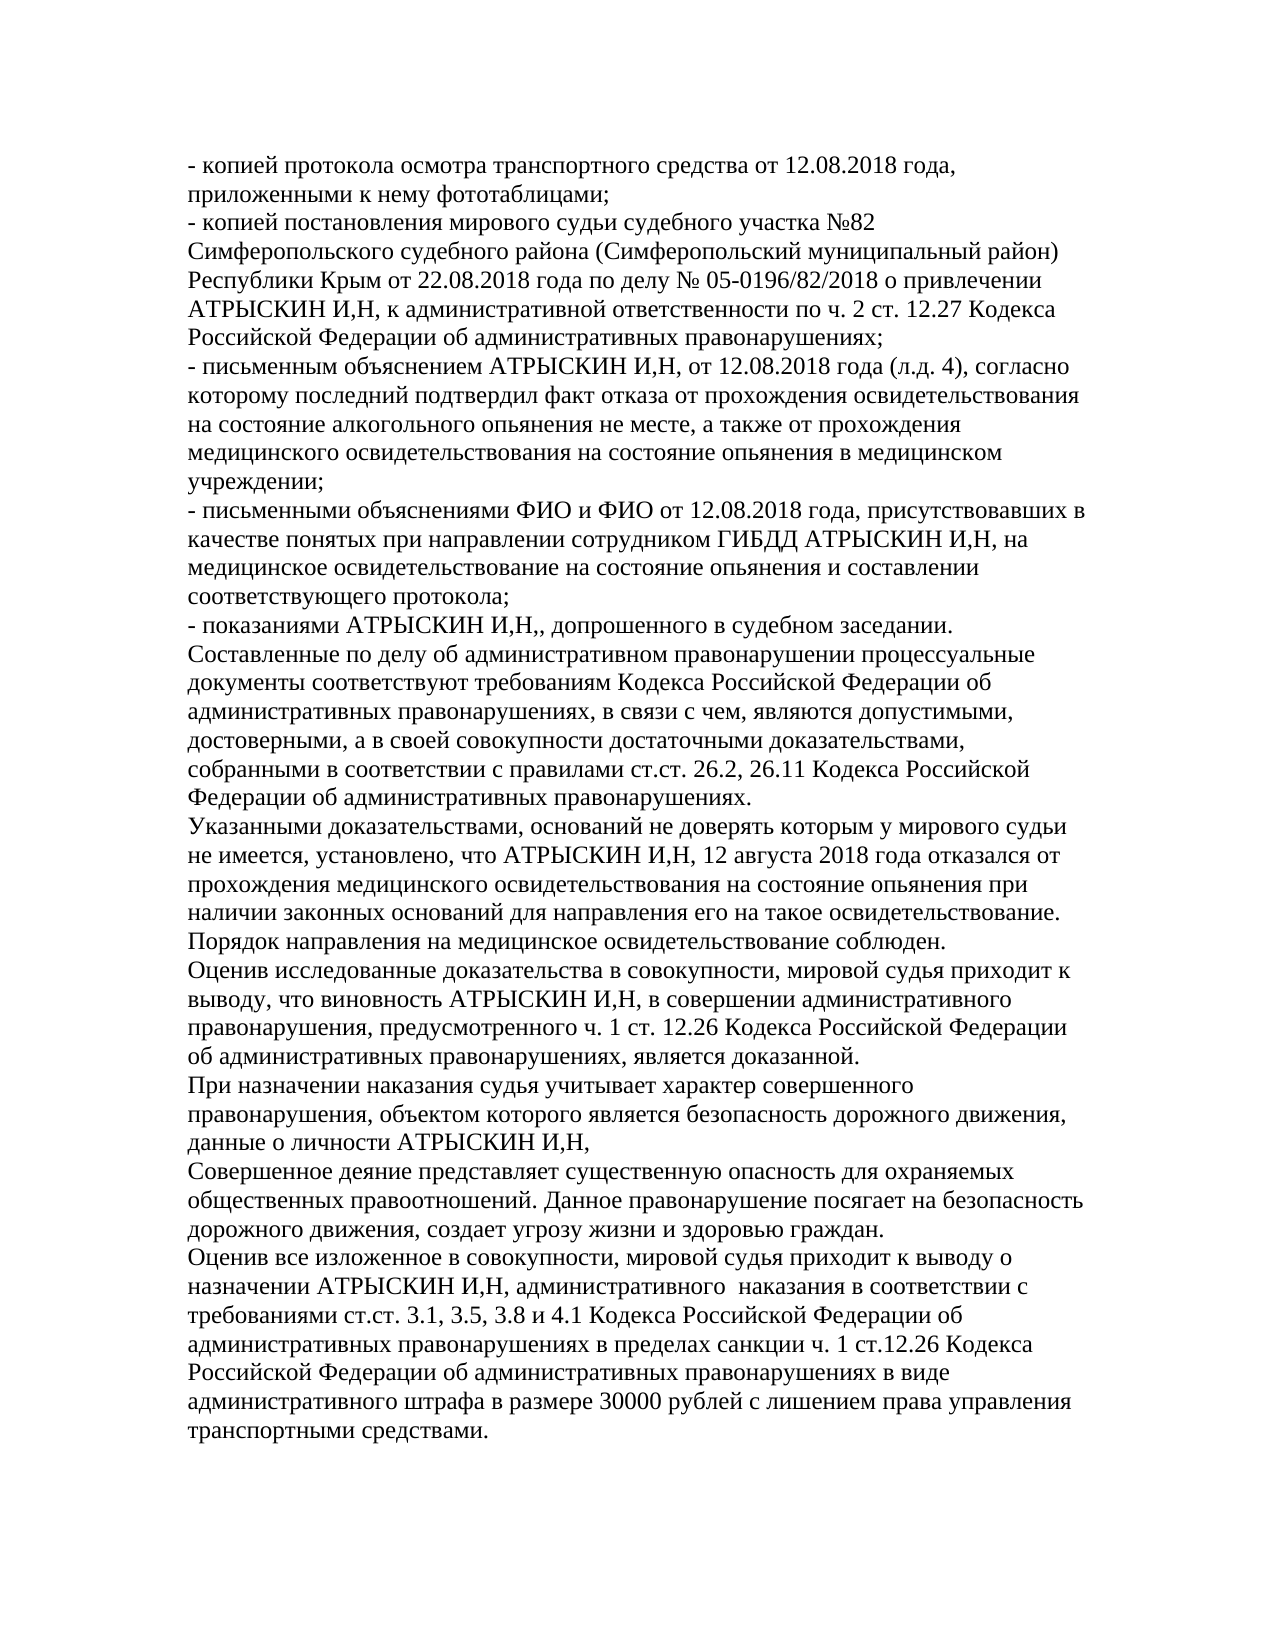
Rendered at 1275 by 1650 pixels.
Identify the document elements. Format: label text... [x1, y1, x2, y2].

text Указанными доказательствами, оснований не доверять которым у мирового судьи не имеется, установлено, что АТРЫСКИН И,Н, 12 августа 2018 года отказался от прохождения медицинского освидетельствования на состояние опьянения при наличии законных оснований для направления его на такое освидетельствование. Порядок направления на медицинское освидетельствование соблюден. [187, 811, 1087, 955]
text - письменным объяснением АТРЫСКИН И,Н, от 12.08.2018 года (л.д. 4), согласно которому последний подтвердил факт отказа от прохождения освидетельствования на состояние алкогольного опьянения не месте, а также от прохождения медицинского освидетельствования на состояние опьянения в медицинском учреждении; [187, 351, 1087, 495]
text - копией постановления мирового судьи судебного участка №82 Симферопольского судебного района (Симферопольский муниципальный район) Республики Крым от 22.08.2018 года по делу № 05-0196/82/2018 о привлечении АТРЫСКИН И,Н, к административной ответственности по ч. 2 ст. 12.27 Кодекса Российской Федерации об административных правонарушениях; [187, 207, 1087, 351]
text При назначении наказания судья учитывает характер совершенного правонарушения, объектом которого является безопасность дорожного движения, данные о личности АТРЫСКИН И,Н, [187, 1070, 1087, 1156]
text - копией протокола осмотра транспортного средства от 12.08.2018 года, приложенными к нему фототаблицами; [187, 150, 1087, 207]
text - показаниями АТРЫСКИН И,Н,, допрошенного в судебном заседании. [187, 610, 1087, 639]
text Оценив исследованные доказательства в совокупности, мировой судья приходит к выводу, что виновность АТРЫСКИН И,Н, в совершении административного правонарушения, предусмотренного ч. 1 ст. 12.26 Кодекса Российской Федерации об административных правонарушениях, является доказанной. [187, 955, 1087, 1070]
text Составленные по делу об административном правонарушении процессуальные документы соответствуют требованиям Кодекса Российской Федерации об административных правонарушениях, в связи с чем, являются допустимыми, достоверными, а в своей совокупности достаточными доказательствами, собранными в соответствии с правилами ст.ст. 26.2, 26.11 Кодекса Российской Федерации об административных правонарушениях. [187, 639, 1087, 811]
text Совершенное деяние представляет существенную опасность для охраняемых общественных правоотношений. Данное правонарушение посягает на безопасность дорожного движения, создает угрозу жизни и здоровью граждан. [187, 1156, 1087, 1242]
text Оценив все изложенное в совокупности, мировой судья приходит к выводу о назначении АТРЫСКИН И,Н, административного наказания в соответствии с требованиями ст.ст. 3.1, 3.5, 3.8 и 4.1 Кодекса Российской Федерации об административных правонарушениях в пределах санкции ч. 1 ст.12.26 Кодекса Российской Федерации об административных правонарушениях в виде административного штрафа в размере 30000 рублей с лишением права управления транспортными средствами. [187, 1242, 1087, 1444]
text - письменными объяснениями ФИО и ФИО от 12.08.2018 года, присутствовавших в качестве понятых при направлении сотрудником ГИБДД АТРЫСКИН И,Н, на медицинское освидетельствование на состояние опьянения и составлении соответствующего протокола; [187, 495, 1087, 610]
